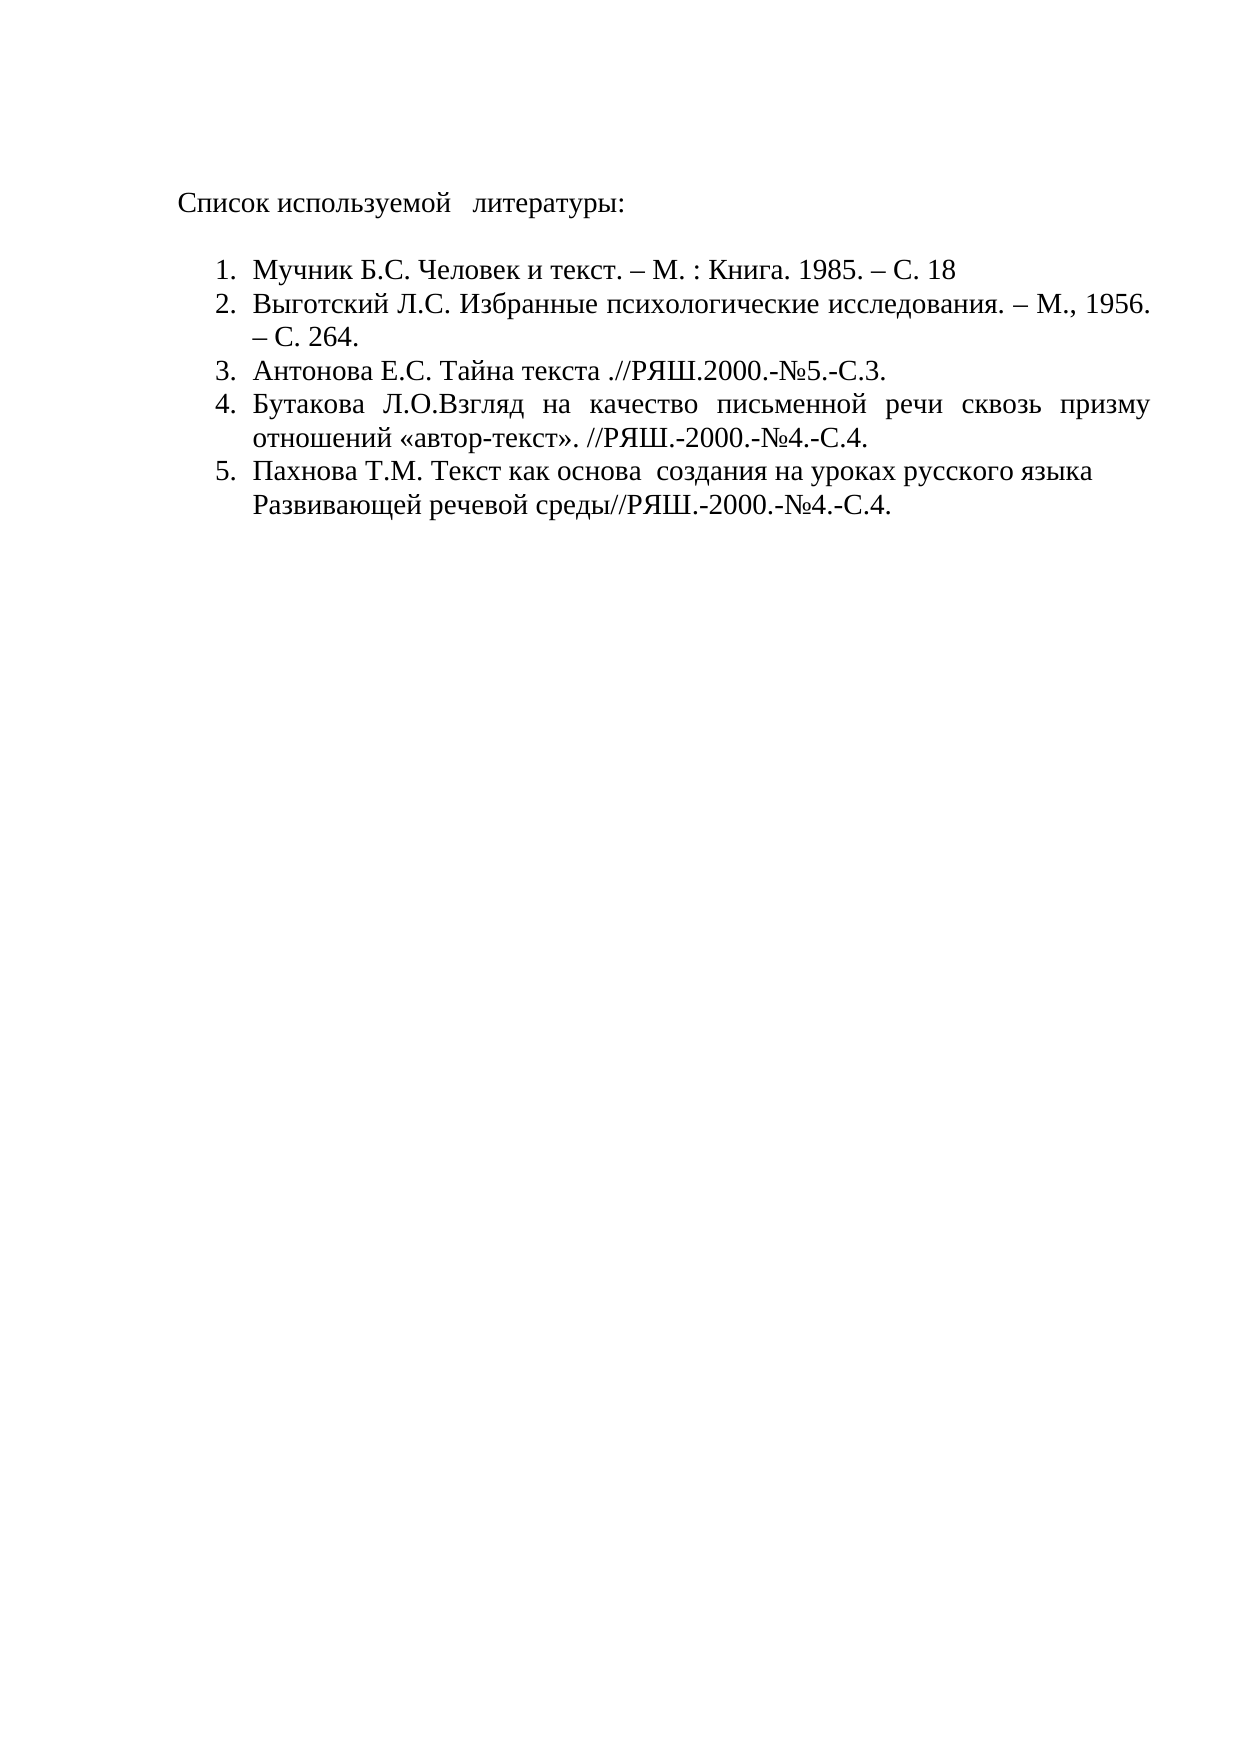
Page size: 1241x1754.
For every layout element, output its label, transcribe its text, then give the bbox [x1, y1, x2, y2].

list Пахнова Т.М. Текст как основа создания на уроках русского языка [215, 453, 1152, 487]
list Мучник Б.С. Человек и текст. – М. : Книга. 1985. – С. 18 [215, 252, 1152, 286]
list Бутакова Л.О.Взгляд на качество письменной речи сквозь призму отношений «автор-текст». //РЯШ.-2000.-№4.-С.4. [215, 386, 1152, 453]
text Развивающей речевой среды//РЯШ.-2000.-№4.-С.4. [252, 487, 1152, 521]
list Антонова Е.С. Тайна текста .//РЯШ.2000.-№5.-С.3. [215, 353, 1152, 386]
list Выготский Л.С. Избранные психологические исследования. – М., 1956. – С. 264. [215, 286, 1152, 353]
text Список используемой литературы: [177, 185, 1152, 219]
